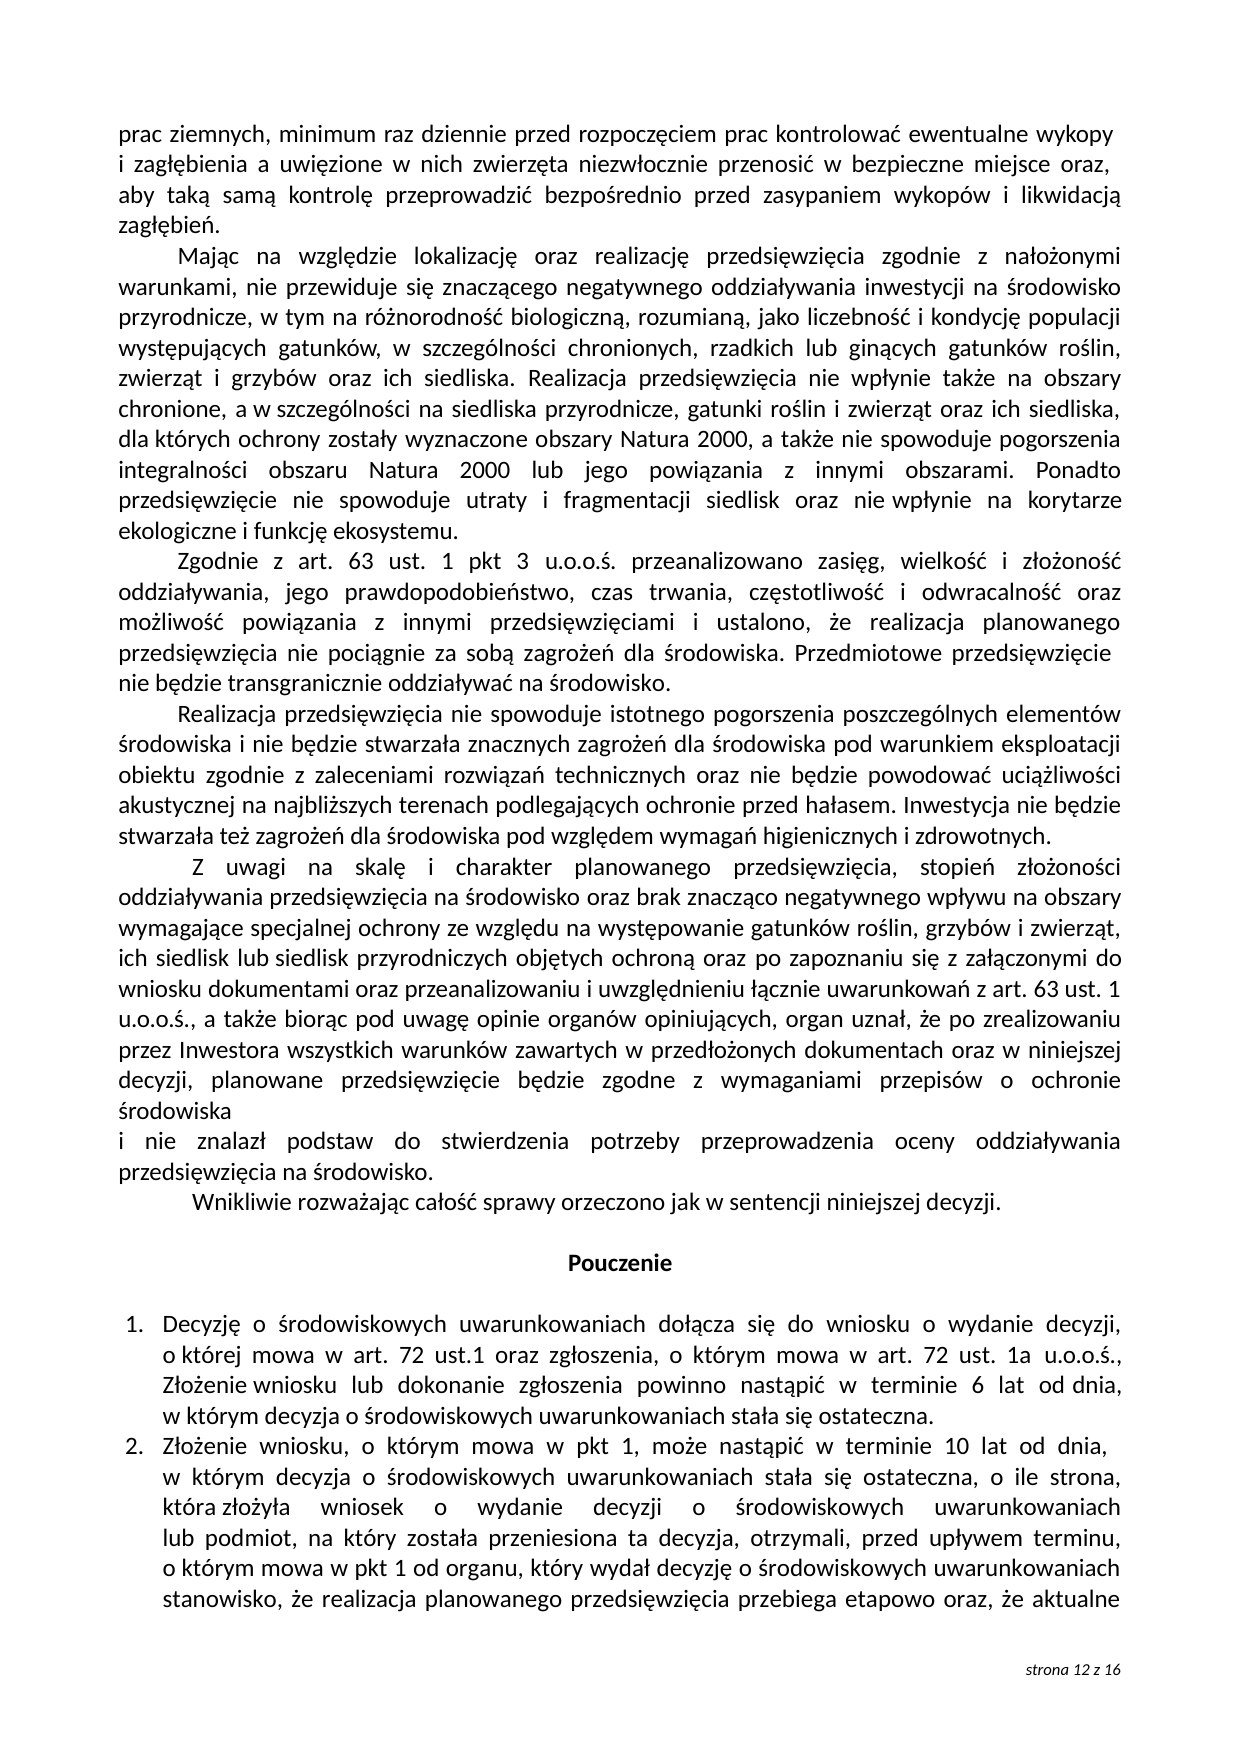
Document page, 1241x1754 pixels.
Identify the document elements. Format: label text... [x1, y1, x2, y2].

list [125, 1431, 1122, 1614]
text Wnikliwie rozważając całość sprawy orzeczono jak w sentencji niniejszej decyzji. [118, 1186, 1122, 1217]
text Pouczenie [118, 1247, 1122, 1278]
text Realizacja przedsięwzięcia nie spowoduje istotnego pogorszenia poszczególnych elementów środowiska i nie będzie stwarzała znacznych zagrożeń dla środowiska pod warunkiem eksploatacji obiektu zgodnie z zaleceniami rozwiązań technicznych oraz nie będzie powodować uciążliwości akustycznej na najbliższych terenach podlegających ochronie przed hałasem. Inwestycja nie będzie stwarzała też zagrożeń dla środowiska pod względem wymagań higienicznych i zdrowotnych. [118, 698, 1122, 851]
text Zgodnie z art. 63 ust. 1 pkt 3 u.o.o.ś. przeanalizowano zasięg, wielkość i złożoność oddziaływania, jego prawdopodobieństwo, czas trwania, częstotliwość i odwracalność oraz możliwość powiązania z innymi przedsięwzięciami i ustalono, że realizacja planowanego przedsięwzięcia nie pociągnie za sobą zagrożeń dla środowiska. Przedmiotowe przedsięwzięcie nie będzie transgranicznie oddziaływać na środowisko. [118, 545, 1122, 698]
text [118, 118, 1122, 240]
list Decyzję o środowiskowych uwarunkowaniach dołącza się do wniosku o wydanie decyzji, o której mowa w art. 72 ust.1 oraz zgłoszenia, o którym mowa w art. 72 ust. 1a u.o.o.ś., Złożenie wniosku lub dokonanie zgłoszenia powinno nastąpić w terminie 6 lat od dnia, w którym decyzja o środowiskowych uwarunkowaniach stała się ostateczna. [125, 1308, 1122, 1431]
text Z uwagi na skalę i charakter planowanego przedsięwzięcia, stopień złożoności oddziaływania przedsięwzięcia na środowisko oraz brak znacząco negatywnego wpływu na obszary wymagające specjalnej ochrony ze względu na występowanie gatunków roślin, grzybów i zwierząt, ich siedlisk lub siedlisk przyrodniczych objętych ochroną oraz po zapoznaniu się z załączonymi do wniosku dokumentami oraz przeanalizowaniu i uwzględnieniu łącznie uwarunkowań z art. 63 ust. 1 u.o.o.ś., a także biorąc pod uwagę opinie organów opiniujących, organ uznał, że po zrealizowaniu przez Inwestora wszystkich warunków zawartych w przedłożonych dokumentach oraz w niniejszej decyzji, planowane przedsięwzięcie będzie zgodne z wymaganiami przepisów o ochronie środowiska i nie znalazł podstaw do stwierdzenia potrzeby przeprowadzenia oceny oddziaływania przedsięwzięcia na środowisko. [118, 851, 1122, 1186]
text Mając na względzie lokalizację oraz realizację przedsięwzięcia zgodnie z nałożonymi warunkami, nie przewiduje się znaczącego negatywnego oddziaływania inwestycji na środowisko przyrodnicze, w tym na różnorodność biologiczną, rozumianą, jako liczebność i kondycję populacji występujących gatunków, w szczególności chronionych, rzadkich lub ginących gatunków roślin, zwierząt i grzybów oraz ich siedliska. Realizacja przedsięwzięcia nie wpłynie także na obszary chronione, a w szczególności na siedliska przyrodnicze, gatunki roślin i zwierząt oraz ich siedliska, dla których ochrony zostały wyznaczone obszary Natura 2000, a także nie spowoduje pogorszenia integralności obszaru Natura 2000 lub jego powiązania z innymi obszarami. Ponadto przedsięwzięcie nie spowoduje utraty i fragmentacji siedlisk oraz nie wpłynie na korytarze ekologiczne i funkcję ekosystemu. [118, 240, 1122, 545]
